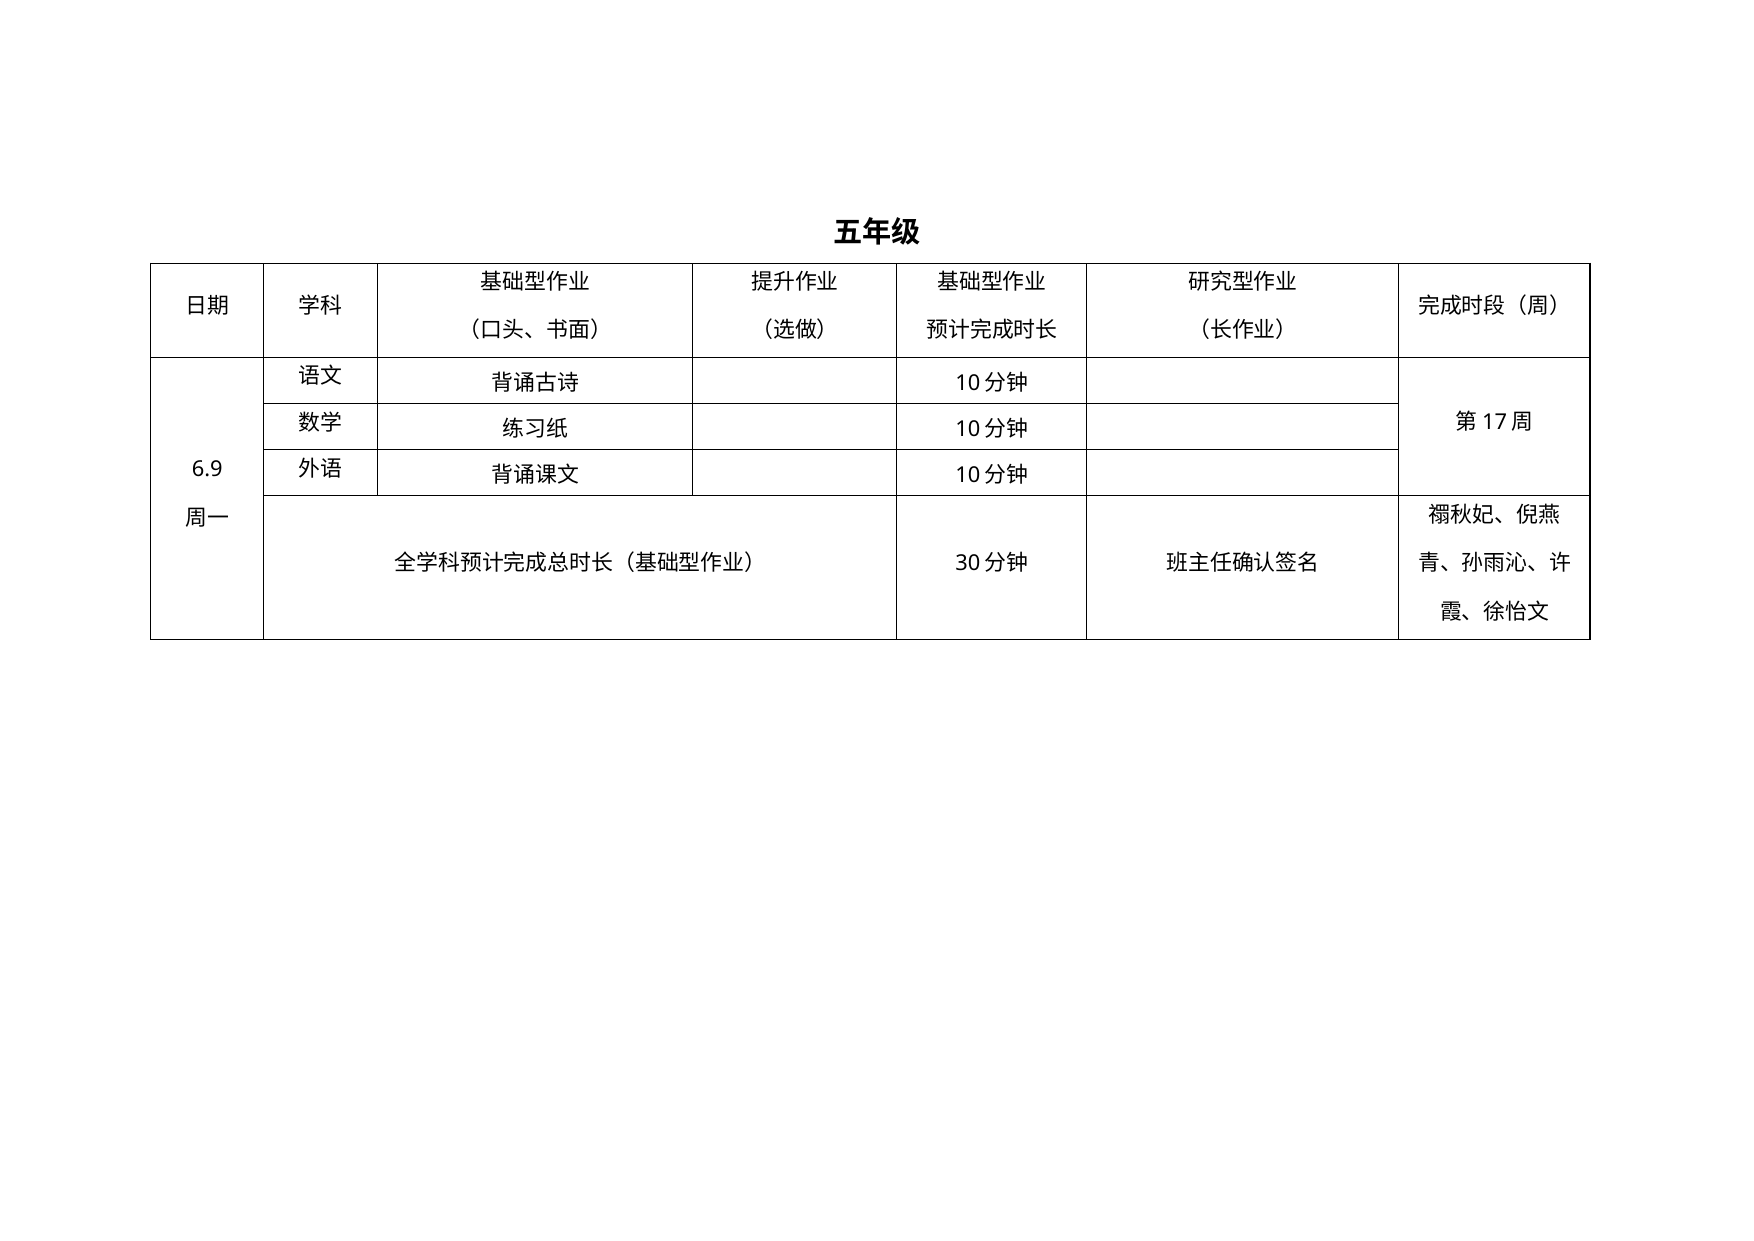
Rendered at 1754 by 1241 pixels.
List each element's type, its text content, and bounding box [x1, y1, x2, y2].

text 五年级 [150, 198, 1604, 263]
table_cell 背诵古诗 [378, 358, 692, 403]
table_cell 外语 [264, 450, 377, 495]
table_cell 班主任确认签名 [1087, 496, 1398, 639]
table_cell [693, 450, 896, 495]
table_header 日期 [151, 264, 263, 357]
table_cell [1087, 450, 1398, 495]
table_cell 10分钟 [897, 450, 1086, 495]
table_cell 6.9 周一 [151, 358, 263, 639]
table_cell 数学 [264, 404, 377, 449]
table_cell 练习纸 [378, 404, 692, 449]
table_cell [1087, 358, 1398, 403]
table_cell 禤秋妃、倪燕青、孙雨沁、许霞、徐怡文 [1399, 496, 1589, 639]
table_header 完成时段（周） [1399, 264, 1589, 357]
table_cell 30分钟 [897, 496, 1086, 639]
table_header 研究型作业 （长作业） [1087, 264, 1398, 357]
table_header 基础型作业 预计完成时长 [897, 264, 1086, 357]
table_cell 10分钟 [897, 404, 1086, 449]
table_cell 全学科预计完成总时长（基础型作业） [264, 496, 896, 639]
table_cell 第17周 [1399, 358, 1589, 495]
table_header 基础型作业 （口头、书面） [378, 264, 692, 357]
table_cell 背诵课文 [378, 450, 692, 495]
table_cell [693, 404, 896, 449]
table_cell [1087, 404, 1398, 449]
table_cell 语文 [264, 358, 377, 403]
table_cell 10分钟 [897, 358, 1086, 403]
table_header 提升作业 （选做） [693, 264, 896, 357]
table_cell [693, 358, 896, 403]
table_header 学科 [264, 264, 377, 357]
